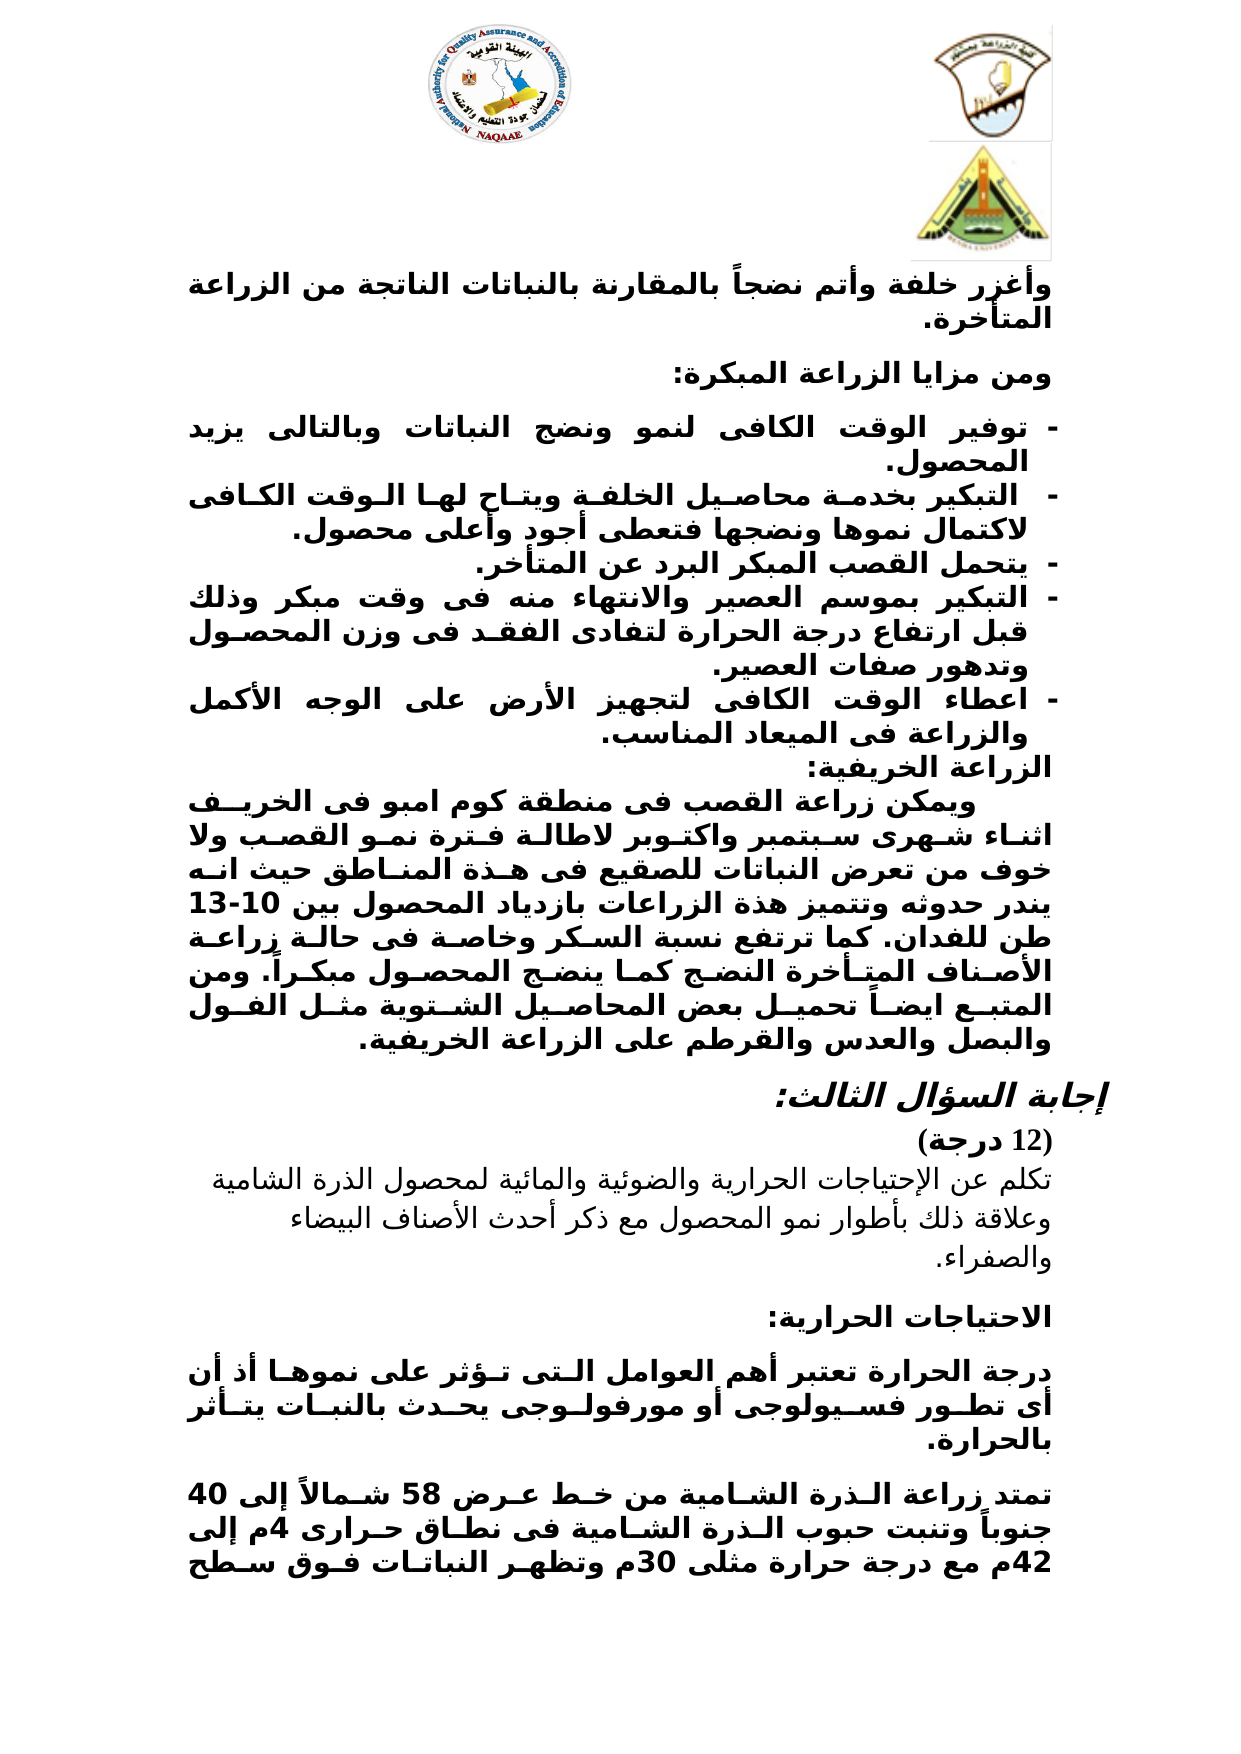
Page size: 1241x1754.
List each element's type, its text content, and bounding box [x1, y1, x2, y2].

text ويمكن زراعة القصب فى منطقة كوم امبو فى الخريف اثناء شهرى سبتمبر واكتوبر لاطالة فترة نمو القصب ولا خوف من تعرض النباتات للصقيع فى هذة المناطق حيث انه يندر حدوثه وتتميز هذة الزراعات بازدياد المحصول بين 10-13 طن للفدان. كما ترتفع نسبة السكر وخاصة فى حالة زراعة الأصناف المتأخرة النضج كما ينضج المحصول مبكراً. ومن المتبع ايضاً تحميل بعض المحاصيل الشتوية مثل الفول والبصل والعدس والقرطم على الزراعة الخريفية. [187, 784, 1053, 1056]
picture [910, 25, 1054, 263]
text - التبكير بخدمة محاصيل الخلفة ويتاح لها الوقت الكافى لاكتمال نموها ونضجها فتعطى أجود وأعلى محصول. [187, 479, 1059, 547]
text - يتحمل القصب المبكر البرد عن المتأخر. [187, 547, 1059, 581]
text الاحتياجات الحرارية: [187, 1300, 1053, 1334]
text - اعطاء الوقت الكافى لتجهيز الأرض على الوجه الأكمل والزراعة فى الميعاد المناسب. [187, 682, 1059, 750]
text درجة الحرارة تعتبر أهم العوامل التى تؤثر على نموها أذ أن أى تطور فسيولوجى أو مورفولوجى يحدث بالنبات يتأثر بالحرارة. [187, 1355, 1053, 1457]
picture [427, 23, 573, 144]
text ومن مزايا الزراعة المبكرة: [187, 356, 1053, 390]
text إجابة السؤال الثالث: (12 درجة) [143, 1077, 1106, 1157]
text - توفير الوقت الكافى لنمو ونضج النباتات وبالتالى يزيد المحصول. [187, 411, 1059, 479]
text - التبكير بموسم العصير والانتهاء منه فى وقت مبكر وذلك قبل ارتفاع درجة الحرارة لتفادى الفقد فى وزن المحصول وتدهور صفات العصير. [187, 581, 1059, 682]
text الزراعة الخريفية: [187, 750, 1053, 784]
text تكلم عن الإحتياجات الحرارية والضوئية والمائية لمحصول الذرة الشامية وعلاقة ذلك بأطوار نمو المحصول مع ذكر أحدث الأصناف البيضاء والصفراء. [187, 1162, 1053, 1274]
